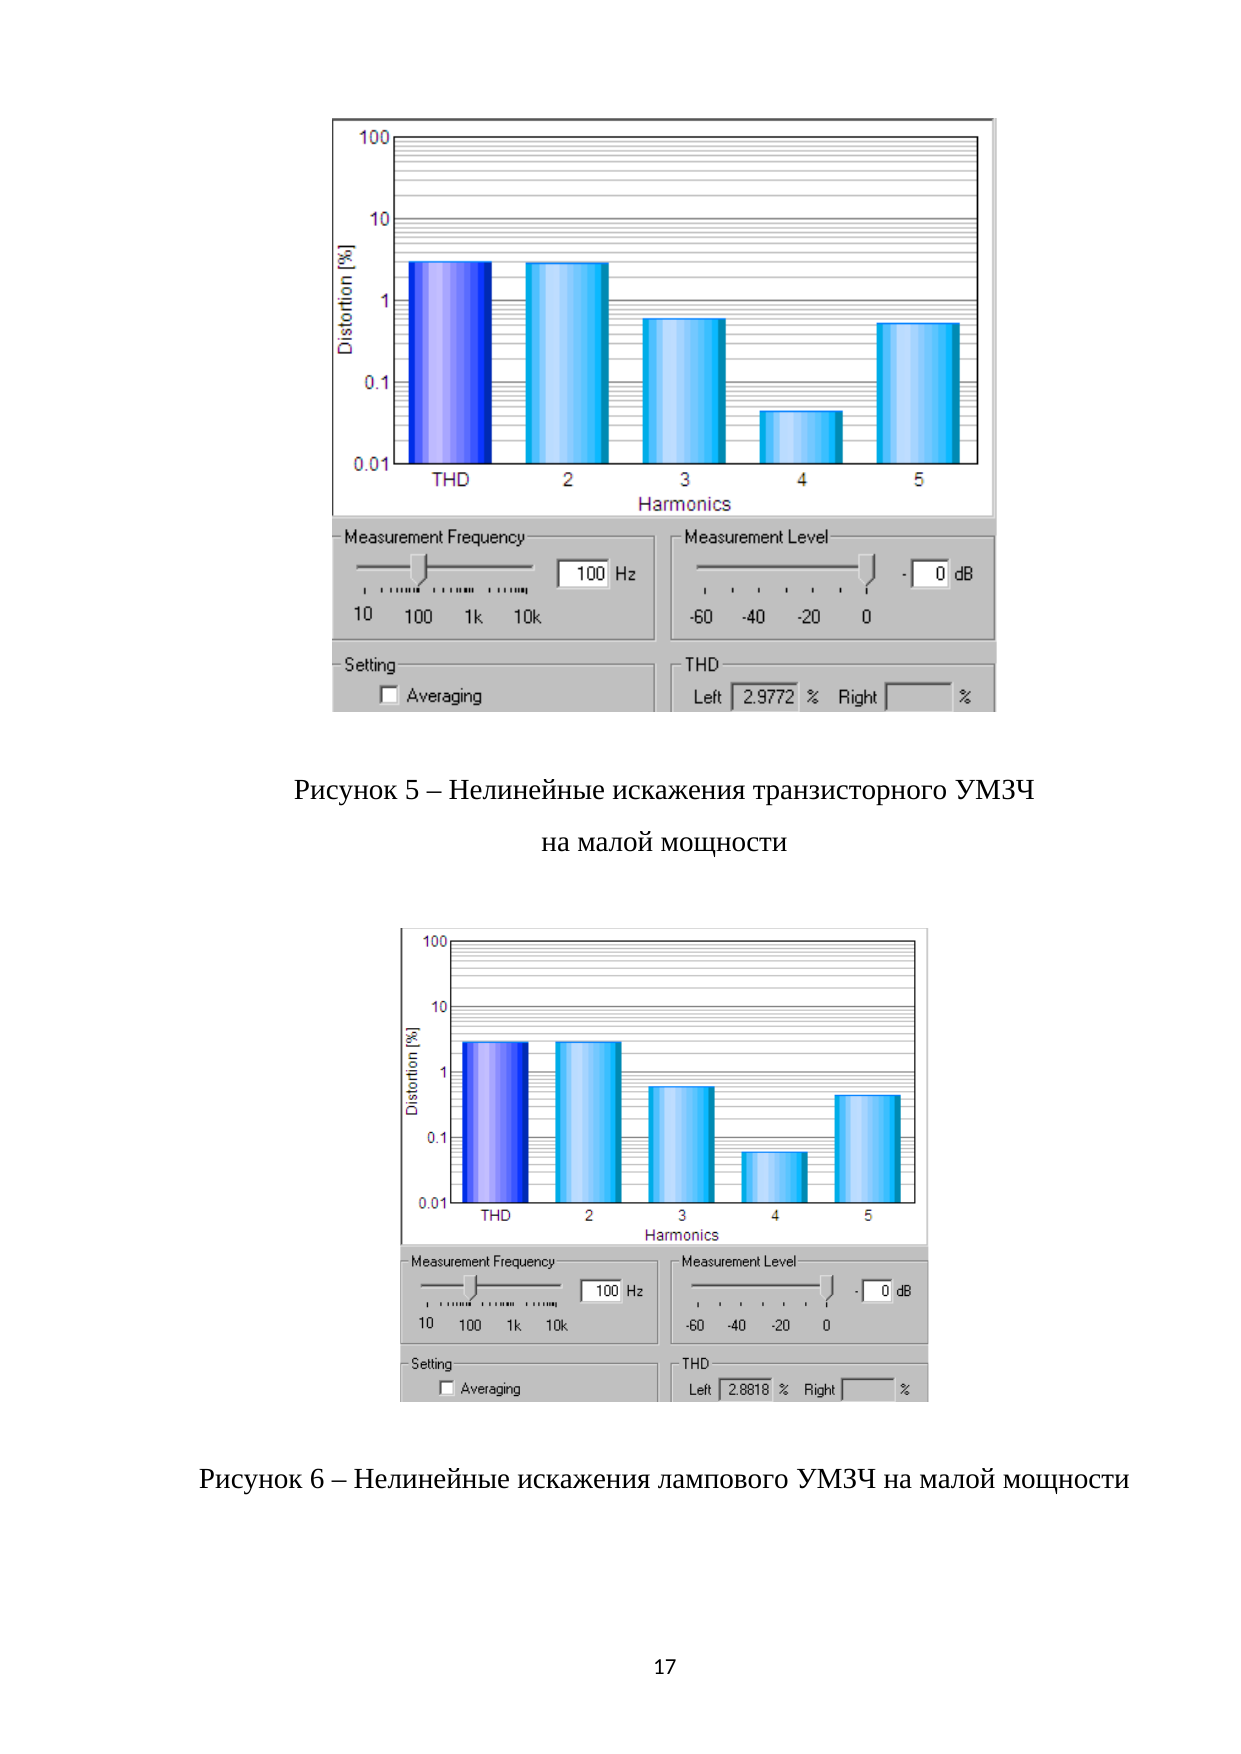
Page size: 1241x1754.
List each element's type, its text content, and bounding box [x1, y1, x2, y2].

text на малой мощности [177, 824, 1152, 858]
text Рисунок 5 – Нелинейные искажения транзисторного УМЗЧ [177, 772, 1152, 806]
picture [332, 118, 997, 712]
picture [400, 928, 929, 1402]
text Рисунок 6 – Нелинейные искажения лампового УМЗЧ на малой мощности [177, 1462, 1152, 1495]
